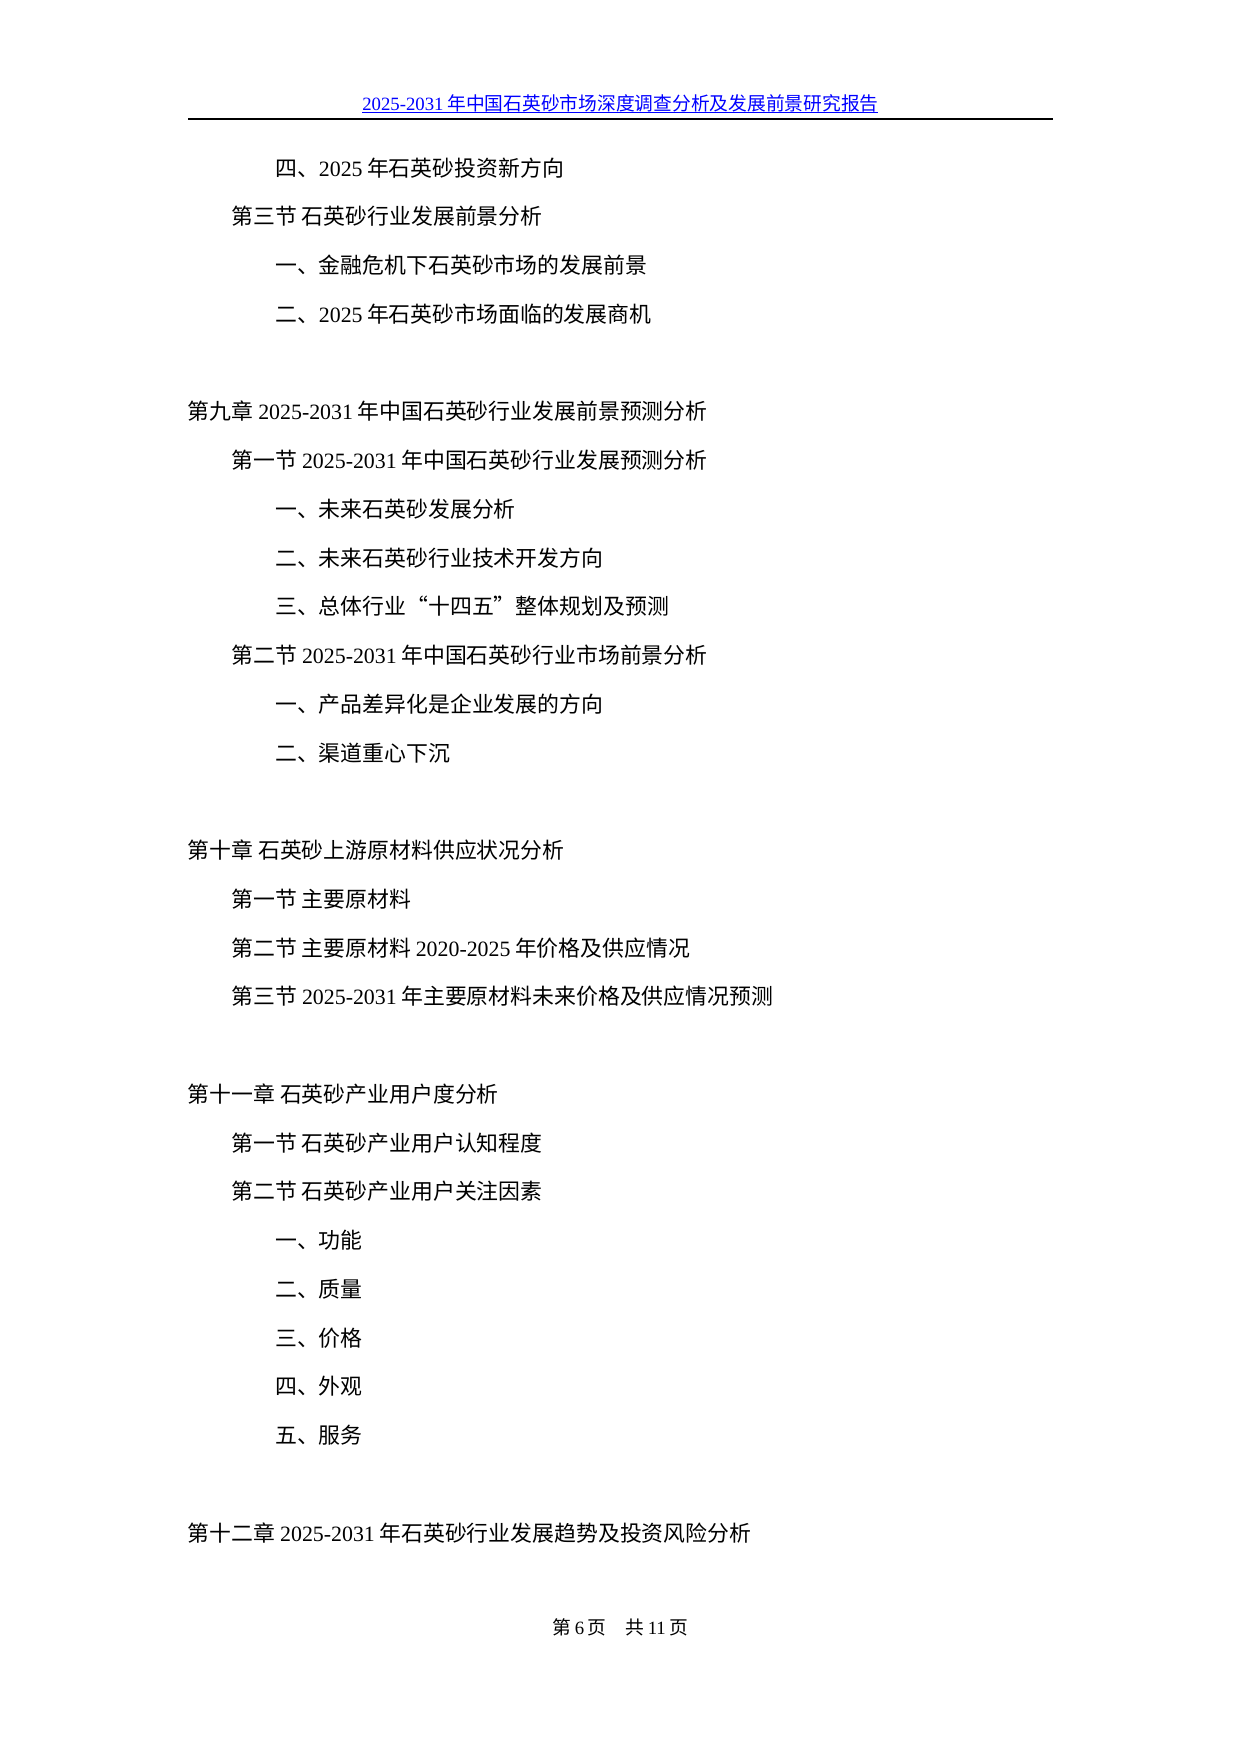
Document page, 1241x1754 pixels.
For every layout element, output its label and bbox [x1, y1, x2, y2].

text [187, 150, 1053, 1548]
